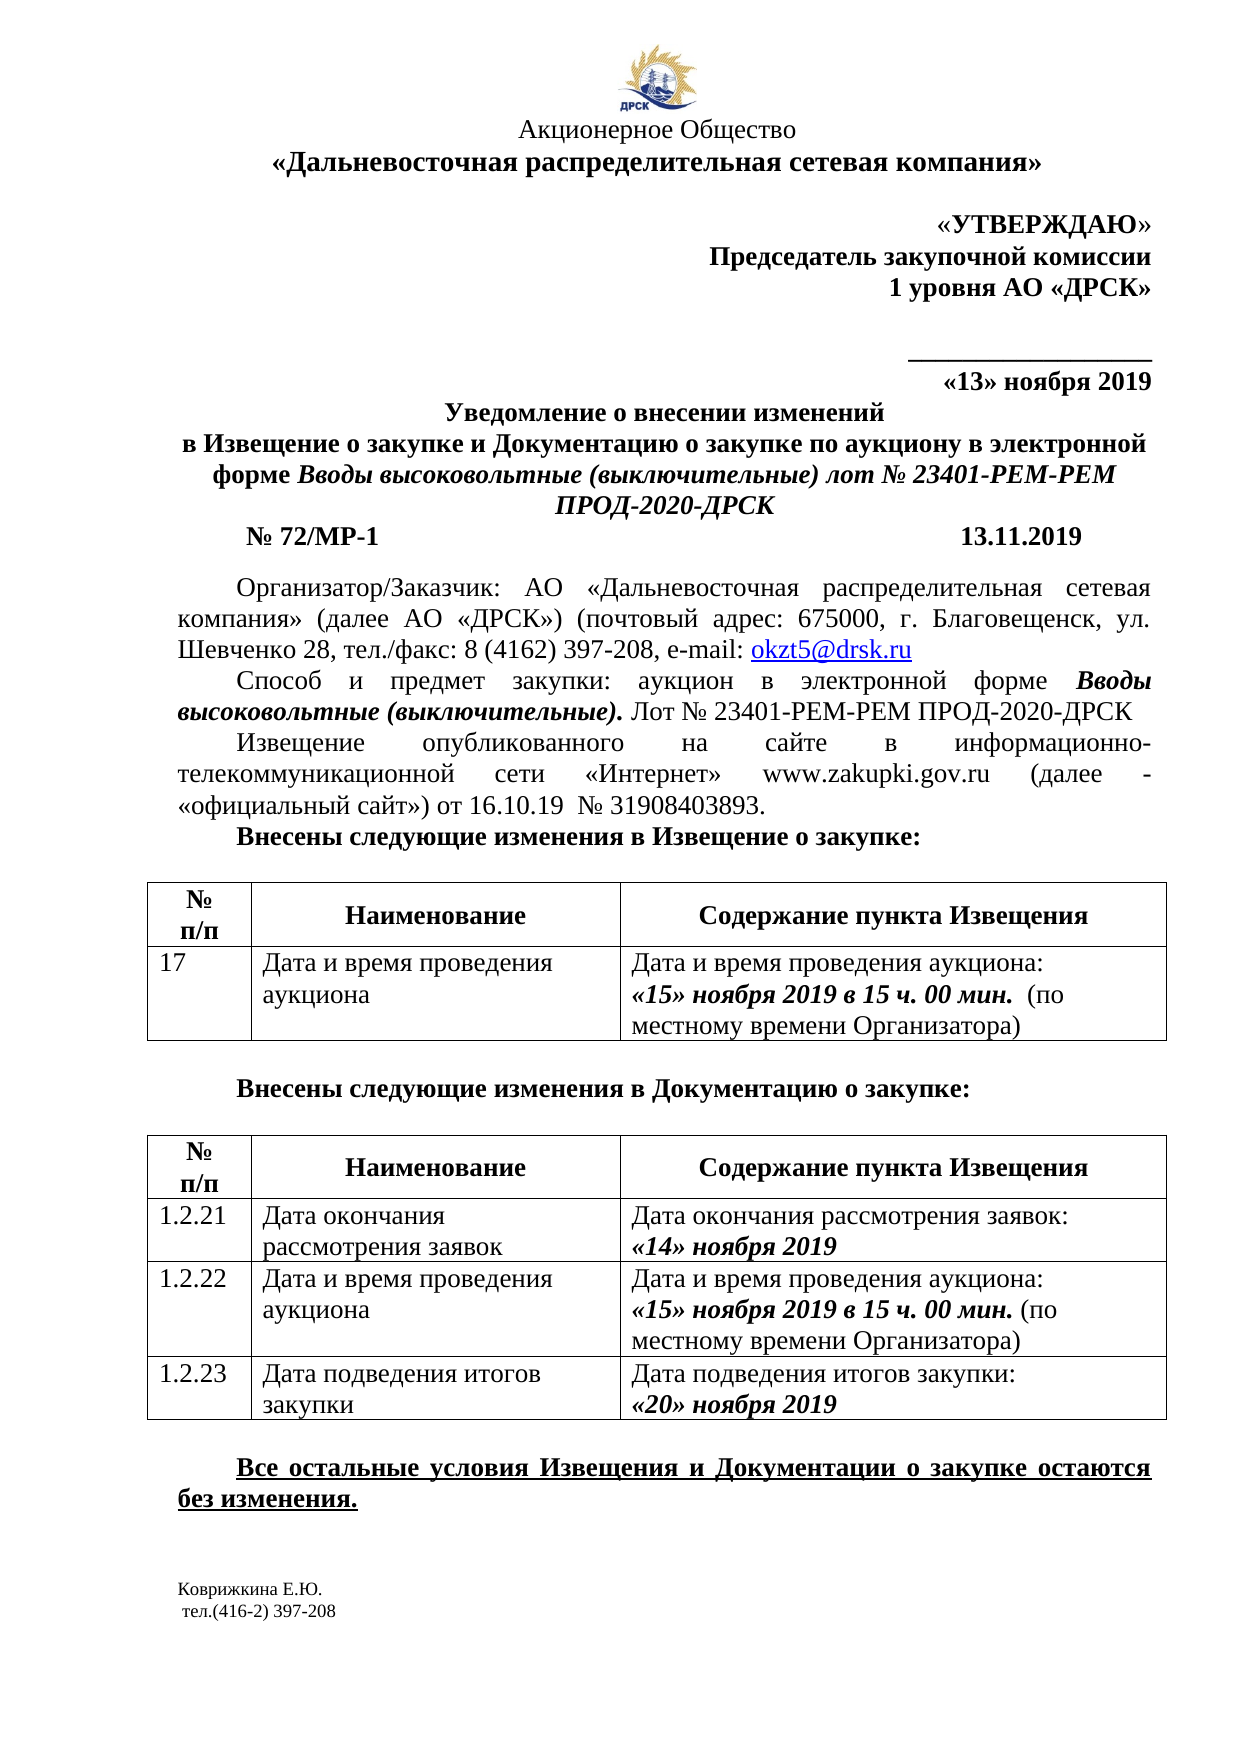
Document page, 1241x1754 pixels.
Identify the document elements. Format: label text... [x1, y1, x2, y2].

table_header Содержание пункта Извещения [621, 1136, 1166, 1198]
picture [617, 44, 697, 114]
table_cell Дата и время проведения аукциона: «15» ноября 2019 в 15 ч. 00 мин. (по местному времени Организатора) [621, 947, 1166, 1040]
subtitle Акционерное Общество [177, 113, 1137, 144]
text Внесены следующие изменения в Документацию о закупке: [177, 1072, 1152, 1103]
text Коврижкина Е.Ю. [177, 1578, 1152, 1600]
table_header Наименование [252, 883, 620, 946]
table_cell 1.2.23 [148, 1357, 251, 1419]
text Извещение опубликованного на сайте в информационно-телекоммуникационной сети «Интернет» www.zakupki.gov.ru (далее - «официальный сайт») от 16.10.19 № 31908403893. [177, 726, 1152, 820]
text __________________ [634, 333, 1152, 365]
table_header Наименование [252, 1136, 620, 1198]
text тел.(416-2) 397-208 [177, 1600, 1152, 1621]
table_cell Дата подведения итогов закупки [252, 1357, 620, 1419]
table_cell 17 [148, 947, 251, 1040]
text «Дальневосточная распределительная сетевая компания» [177, 144, 1137, 178]
text «13» ноября 2019 [634, 365, 1152, 396]
table_cell Дата и время проведения аукциона: «15» ноября 2019 в 15 ч. 00 мин. (по местному времени Организатора) [621, 1262, 1166, 1356]
table_header № п/п [148, 883, 251, 946]
list в Извещение о закупке и Документацию о закупке по аукциону в электронной форме Вводы высоковольтные (выключительные) лот № 23401-РЕМ-РЕМ ПРОД-2020-ДРСК [177, 427, 1152, 520]
table_cell 1.2.22 [148, 1262, 251, 1356]
table_cell Дата окончания рассмотрения заявок [252, 1199, 620, 1261]
text Способ и предмет закупки: аукцион в электронной форме Вводы высоковольтные (выключительные). Лот № 23401-РЕМ-РЕМ ПРОД-2020-ДРСК [177, 664, 1152, 726]
list № 72/МР-1 13.11.2019 [177, 520, 1152, 552]
table_cell Дата и время проведения аукциона [252, 947, 620, 1040]
text Все остальные условия Извещения и Документации о закупке остаются без изменения. [177, 1451, 1152, 1513]
text Председатель закупочной комиссии [634, 240, 1152, 271]
text 1 уровня АО «ДРСК» [634, 271, 1152, 302]
table_header № п/п [148, 1136, 251, 1198]
table_header Содержание пункта Извещения [621, 883, 1166, 946]
table_cell Дата и время проведения аукциона [252, 1262, 620, 1356]
table_cell Дата подведения итогов закупки: «20» ноября 2019 [621, 1357, 1166, 1419]
text Организатор/Заказчик: АО «Дальневосточная распределительная сетевая компания» (далее АО «ДРСК») (почтовый адрес: 675000, г. Благовещенск, ул. Шевченко 28, тел./факс: 8 (4162) 397-208, e-mail: okzt5@drsk.ru [177, 571, 1152, 664]
table_cell 1.2.21 [148, 1199, 251, 1261]
list Уведомление о внесении изменений [177, 396, 1152, 427]
text «УТВЕРЖДАЮ» [663, 207, 1152, 240]
text Внесены следующие изменения в Извещение о закупке: [177, 820, 1152, 851]
table_cell Дата окончания рассмотрения заявок: «14» ноября 2019 [621, 1199, 1166, 1261]
